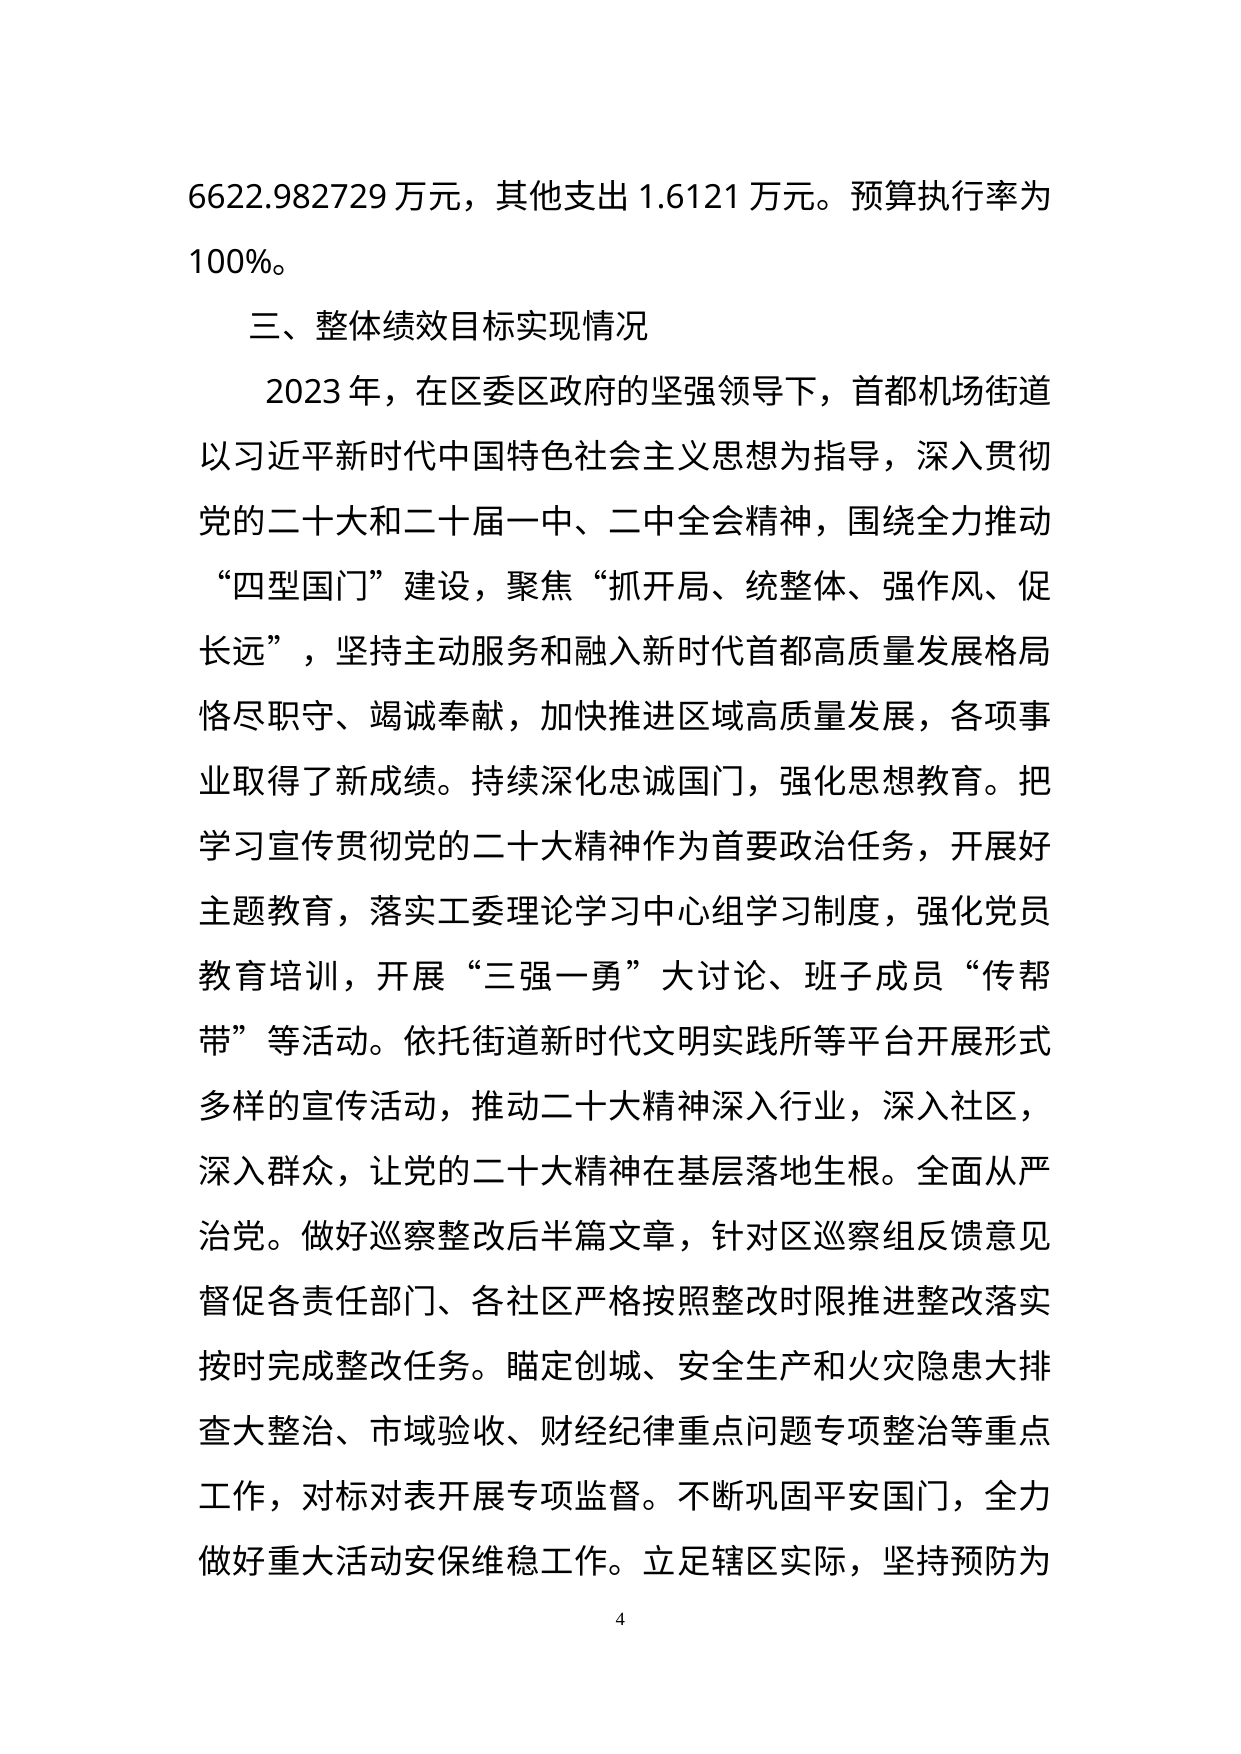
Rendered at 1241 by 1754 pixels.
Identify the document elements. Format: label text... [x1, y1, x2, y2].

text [198, 357, 1053, 1592]
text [187, 162, 1053, 292]
list 整体绩效目标实现情况 [198, 292, 1053, 357]
